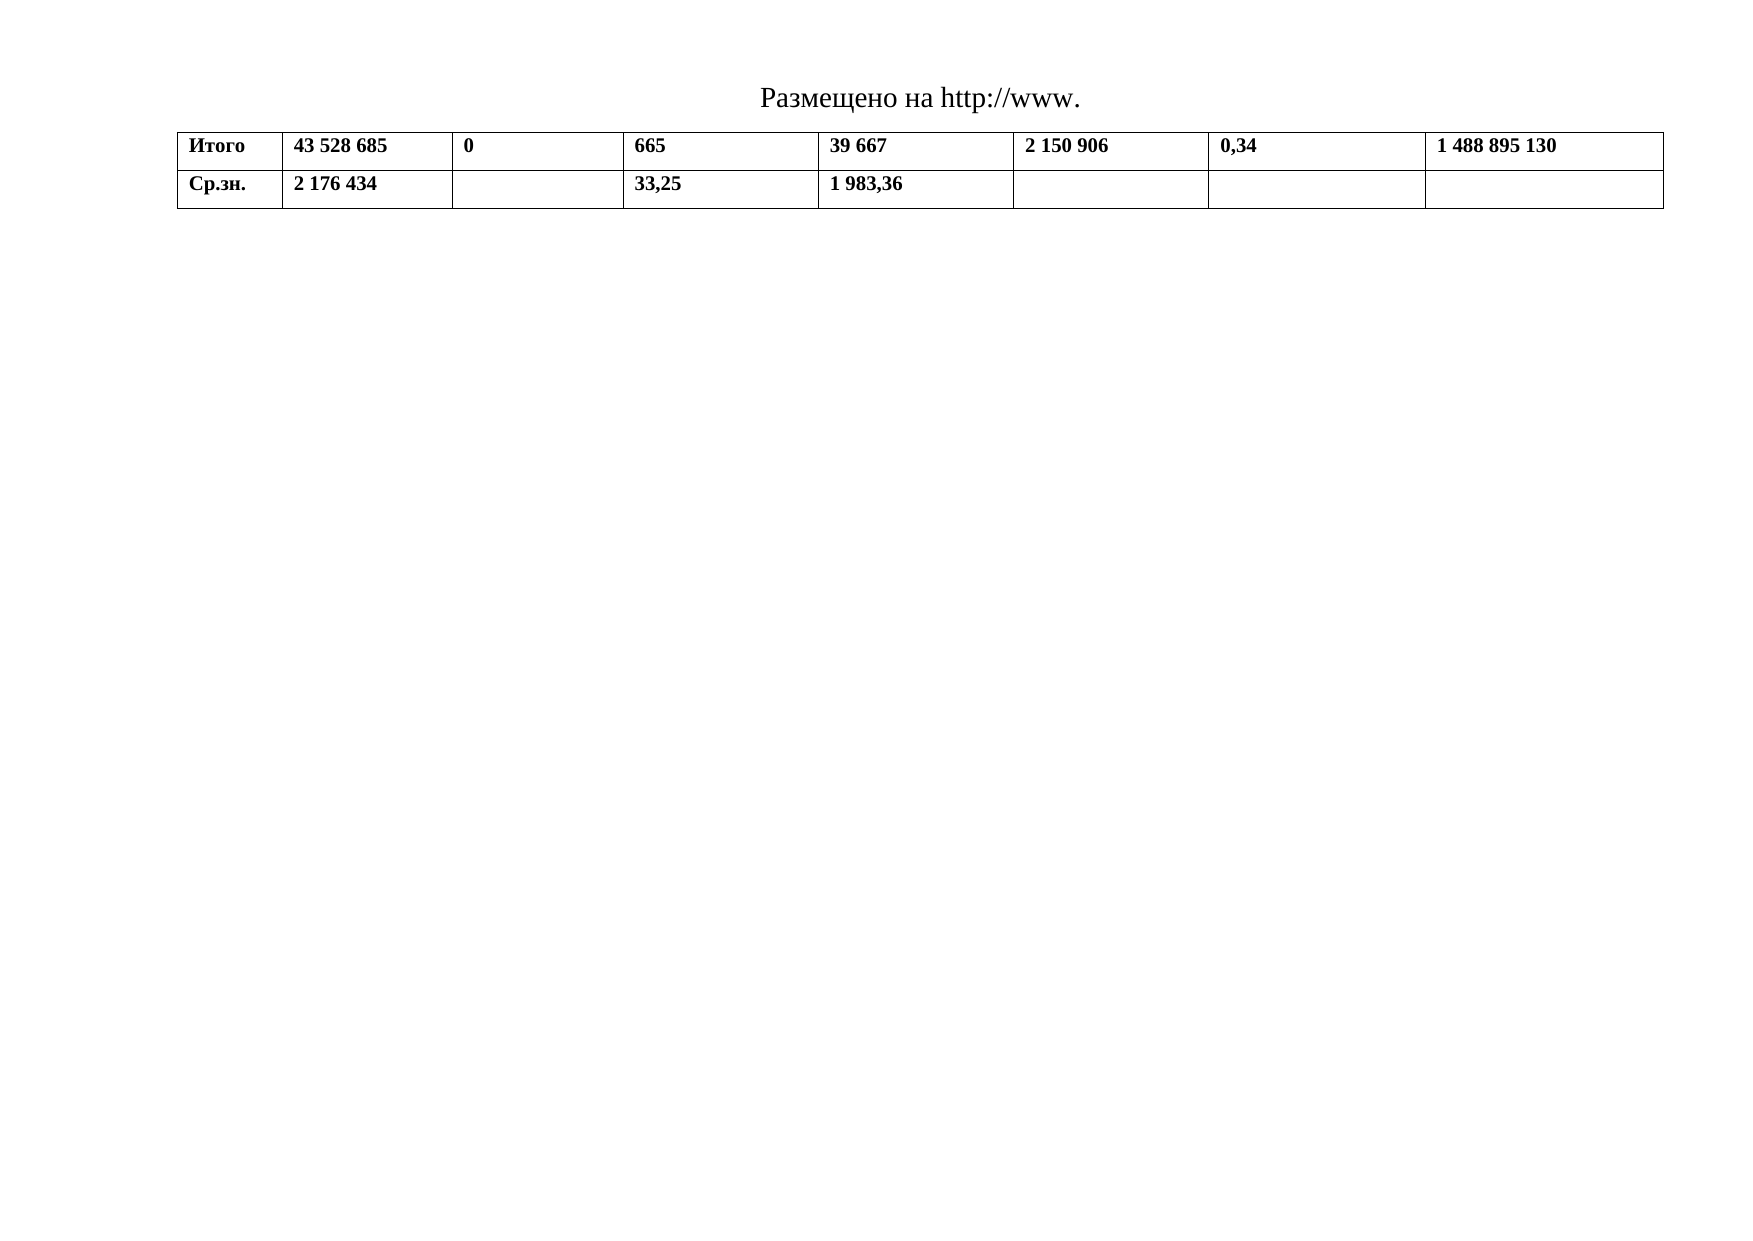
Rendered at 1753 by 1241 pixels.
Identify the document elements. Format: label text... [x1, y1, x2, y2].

table_cell Итого [178, 133, 282, 170]
table_cell [1426, 171, 1663, 208]
table_cell 0,34 [1209, 133, 1425, 170]
table_cell 665 [624, 133, 818, 170]
table_cell Ср.зн. [178, 171, 282, 208]
table_cell [1209, 171, 1425, 208]
table_cell 1 983,36 [819, 171, 1013, 208]
table_cell 2 150 906 [1014, 133, 1208, 170]
table_cell 0 [453, 133, 623, 170]
table_cell 43 528 685 [283, 133, 452, 170]
table_cell 1 488 895 130 [1426, 133, 1663, 170]
table_cell 39 667 [819, 133, 1013, 170]
table_cell [1014, 171, 1208, 208]
table_cell 33,25 [624, 171, 818, 208]
table_cell 2 176 434 [283, 171, 452, 208]
table_cell [453, 171, 623, 208]
